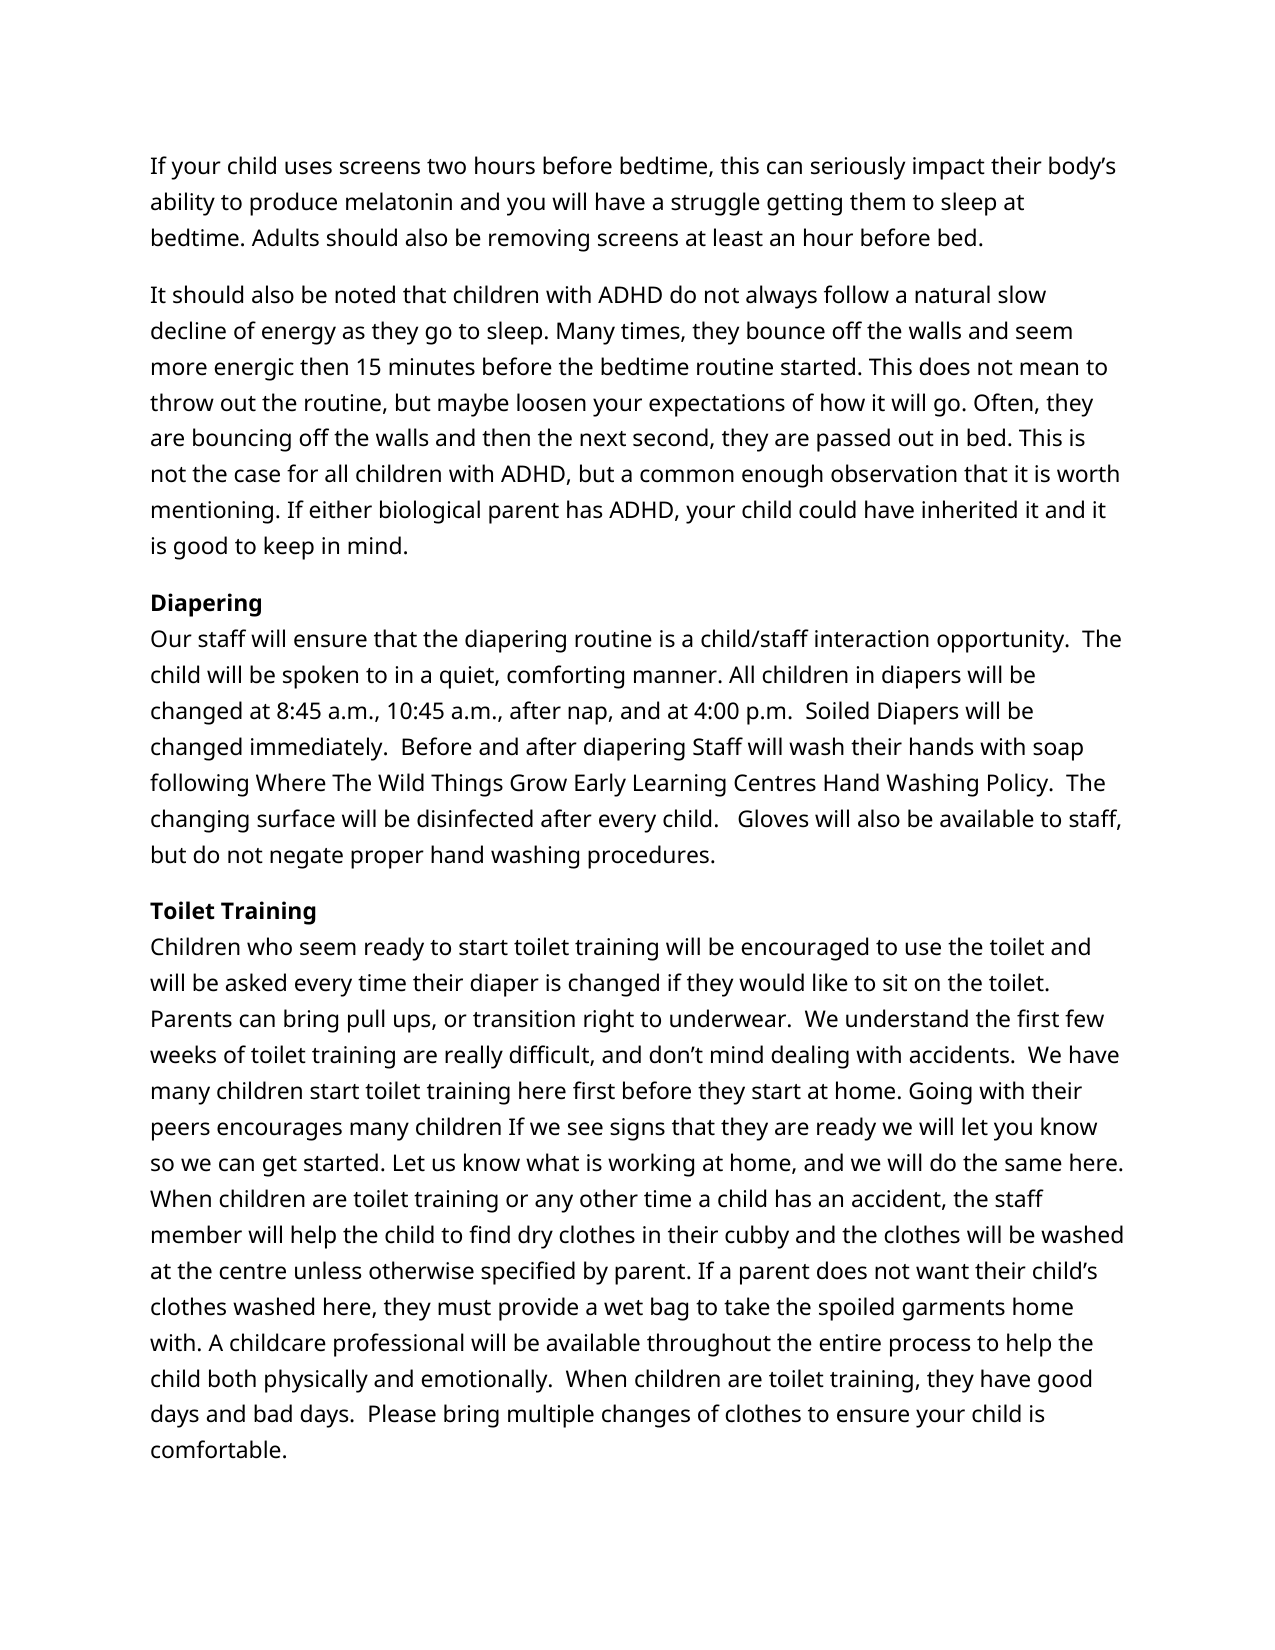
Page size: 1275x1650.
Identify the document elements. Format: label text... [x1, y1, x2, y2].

text Diapering Our staff will ensure that the diapering routine is a child/staff interaction opportunity. The child will be spoken to in a quiet, comforting manner. All children in diapers will be changed at 8:45 a.m., 10:45 a.m., after nap, and at 4:00 p.m. Soiled Diapers will be changed immediately. Before and after diapering Staff will wash their hands with soap following Where The Wild Things Grow Early Learning Centres Hand Washing Policy. The changing surface will be disinfected after every child. Gloves will also be available to staff, but do not negate proper hand washing procedures. [150, 587, 1125, 870]
text It should also be noted that children with ADHD do not always follow a natural slow decline of energy as they go to sleep. Many times, they bounce off the walls and seem more energic then 15 minutes before the bedtime routine started. This does not mean to throw out the routine, but maybe loosen your expectations of how it will go. Often, they are bouncing off the walls and then the next second, they are passed out in bed. This is not the case for all children with ADHD, but a common enough observation that it is worth mentioning. If either biological parent has ADHD, your child could have inherited it and it is good to keep in mind. [150, 279, 1125, 561]
text If your child uses screens two hours before bedtime, this can seriously impact their body’s ability to produce melatonin and you will have a struggle getting them to sleep at bedtime. Adults should also be removing screens at least an hour before bed. [150, 150, 1125, 253]
text Toilet Training Children who seem ready to start toilet training will be encouraged to use the toilet and will be asked every time their diaper is changed if they would like to sit on the toilet. Parents can bring pull ups, or transition right to underwear. We understand the first few weeks of toilet training are really difficult, and don’t mind dealing with accidents. We have many children start toilet training here first before they start at home. Going with their peers encourages many children If we see signs that they are ready we will let you know so we can get started. Let us know what is working at home, and we will do the same here. When children are toilet training or any other time a child has an accident, the staff member will help the child to find dry clothes in their cubby and the clothes will be washed at the centre unless otherwise specified by parent. If a parent does not want their child’s clothes washed here, they must provide a wet bag to take the spoiled garments home with. A childcare professional will be available throughout the entire process to help the child both physically and emotionally. When children are toilet training, they have good days and bad days. Please bring multiple changes of clothes to ensure your child is comfortable. [150, 895, 1125, 1466]
